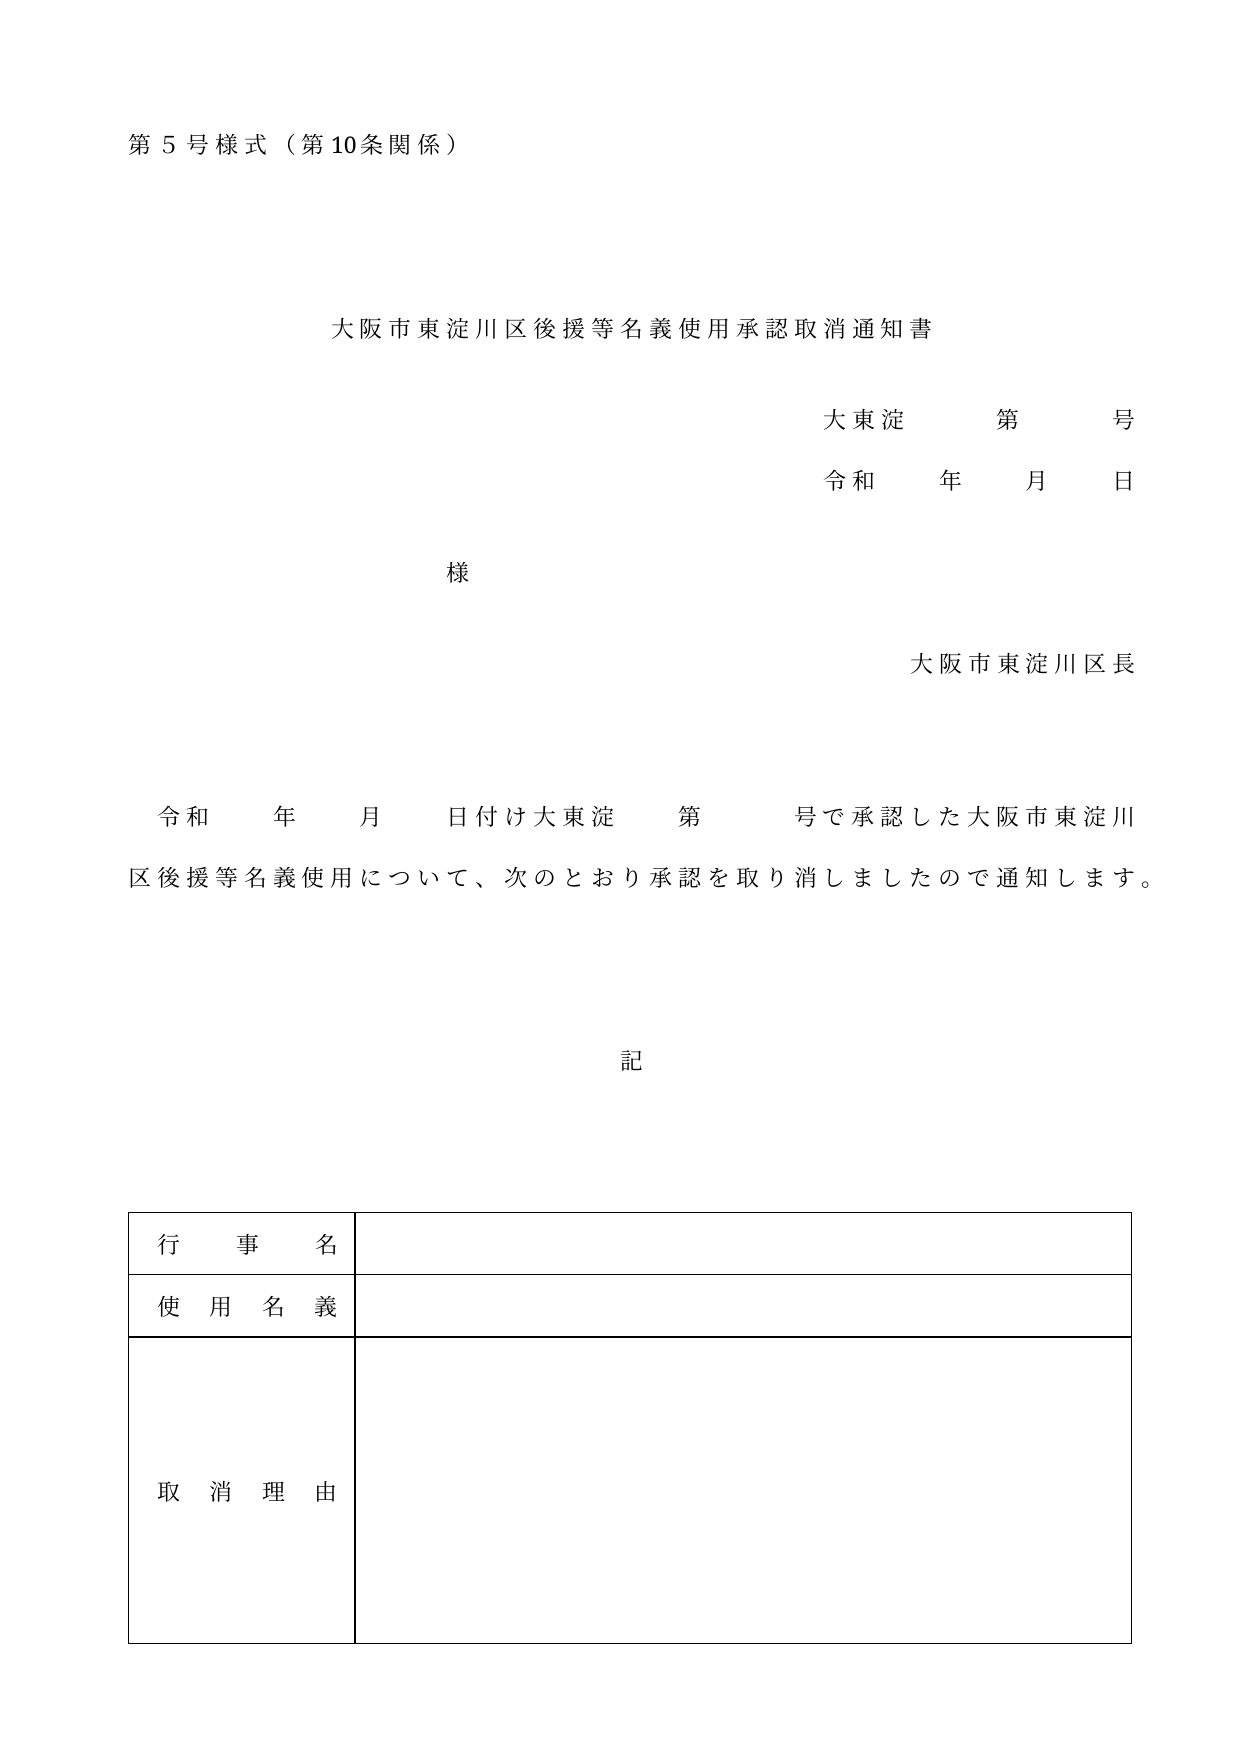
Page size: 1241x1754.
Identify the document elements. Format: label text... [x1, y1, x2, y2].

table_header [356, 1213, 1131, 1274]
text 様 [128, 541, 1142, 602]
text 大東淀 第 号 [128, 388, 1142, 449]
text 第５号様式（第10条関係） [128, 113, 1142, 174]
text 令和 年 月 日 [128, 449, 1142, 510]
table_cell 使用名義 [129, 1275, 354, 1336]
table_cell [356, 1338, 1131, 1643]
subtitle 記 [128, 1029, 1142, 1090]
text 大阪市東淀川区後援等名義使用承認取消通知書 [128, 297, 1142, 358]
text 令和 年 月 日付け大東淀 第 号で承認した大阪市東淀川区後援等名義使用について、次のとおり承認を取り消しましたので通知します。 [128, 785, 1142, 907]
table_cell 取消理由 [129, 1338, 354, 1643]
table_header 行事名 [129, 1213, 354, 1274]
text 大阪市東淀川区長 [128, 632, 1142, 693]
table_cell [356, 1275, 1131, 1336]
